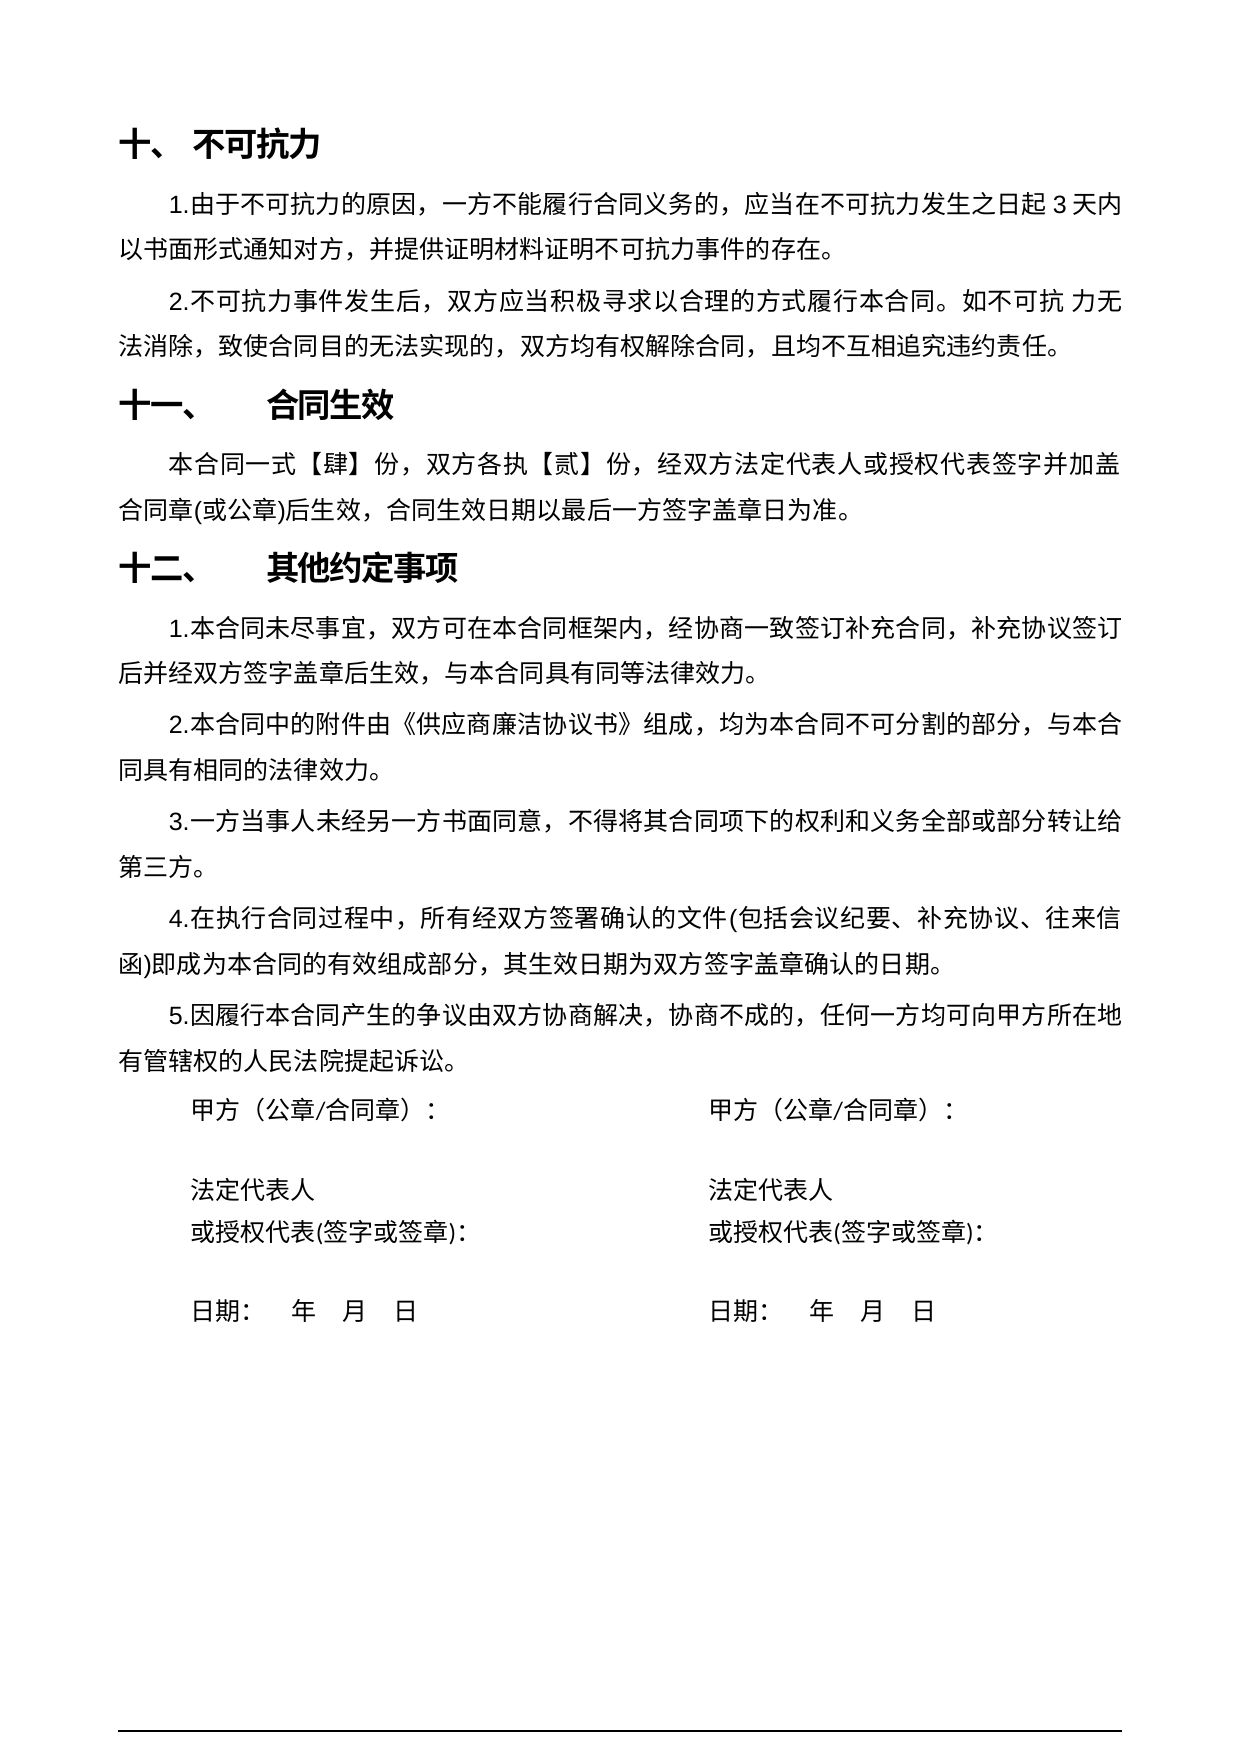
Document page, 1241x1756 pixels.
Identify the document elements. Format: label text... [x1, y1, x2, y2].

list 不可抗力 [118, 118, 1122, 166]
text 4.在执行合同过程中，所有经双方签署确认的文件(包括会议纪要、补充协议、往来信函)即成为本合同的有效组成部分，其生效日期为双方签字盖章确认的日期。 [118, 899, 1122, 980]
text 1.由于不可抗力的原因，一方不能履行合同义务的，应当在不可抗力发生之日起3天内以书面形式通知对方，并提供证明材料证明不可抗力事件的存在。 [118, 184, 1122, 266]
list 合同生效 [118, 378, 1122, 427]
text 本合同一式【肆】份，双方各执【贰】份，经双方法定代表人或授权代表签字并加盖合同章(或公章)后生效，合同生效日期以最后一方签字盖章日为准。 [118, 445, 1122, 526]
table_header [118, 1093, 636, 1335]
table_header [636, 1093, 1047, 1335]
text 1.本合同未尽事宜，双方可在本合同框架内，经协商一致签订补充合同，补充协议签订后并经双方签字盖章后生效，与本合同具有同等法律效力。 [118, 608, 1122, 690]
text 2.不可抗力事件发生后，双方应当积极寻求以合理的方式履行本合同。如不可抗 力无法消除，致使合同目的无法实现的，双方均有权解除合同，且均不互相追究违约责任。 [118, 281, 1122, 363]
text 3.一方当事人未经另一方书面同意，不得将其合同项下的权利和义务全部或部分转让给第三方。 [118, 802, 1122, 883]
list 其他约定事项 [118, 542, 1122, 590]
text 2.本合同中的附件由《供应商廉洁协议书》组成，均为本合同不可分割的部分，与本合同具有相同的法律效力。 [118, 705, 1122, 787]
text 5.因履行本合同产生的争议由双方协商解决，协商不成的，任何一方均可向甲方所在地有管辖权的人民法院提起诉讼。 [118, 996, 1122, 1077]
